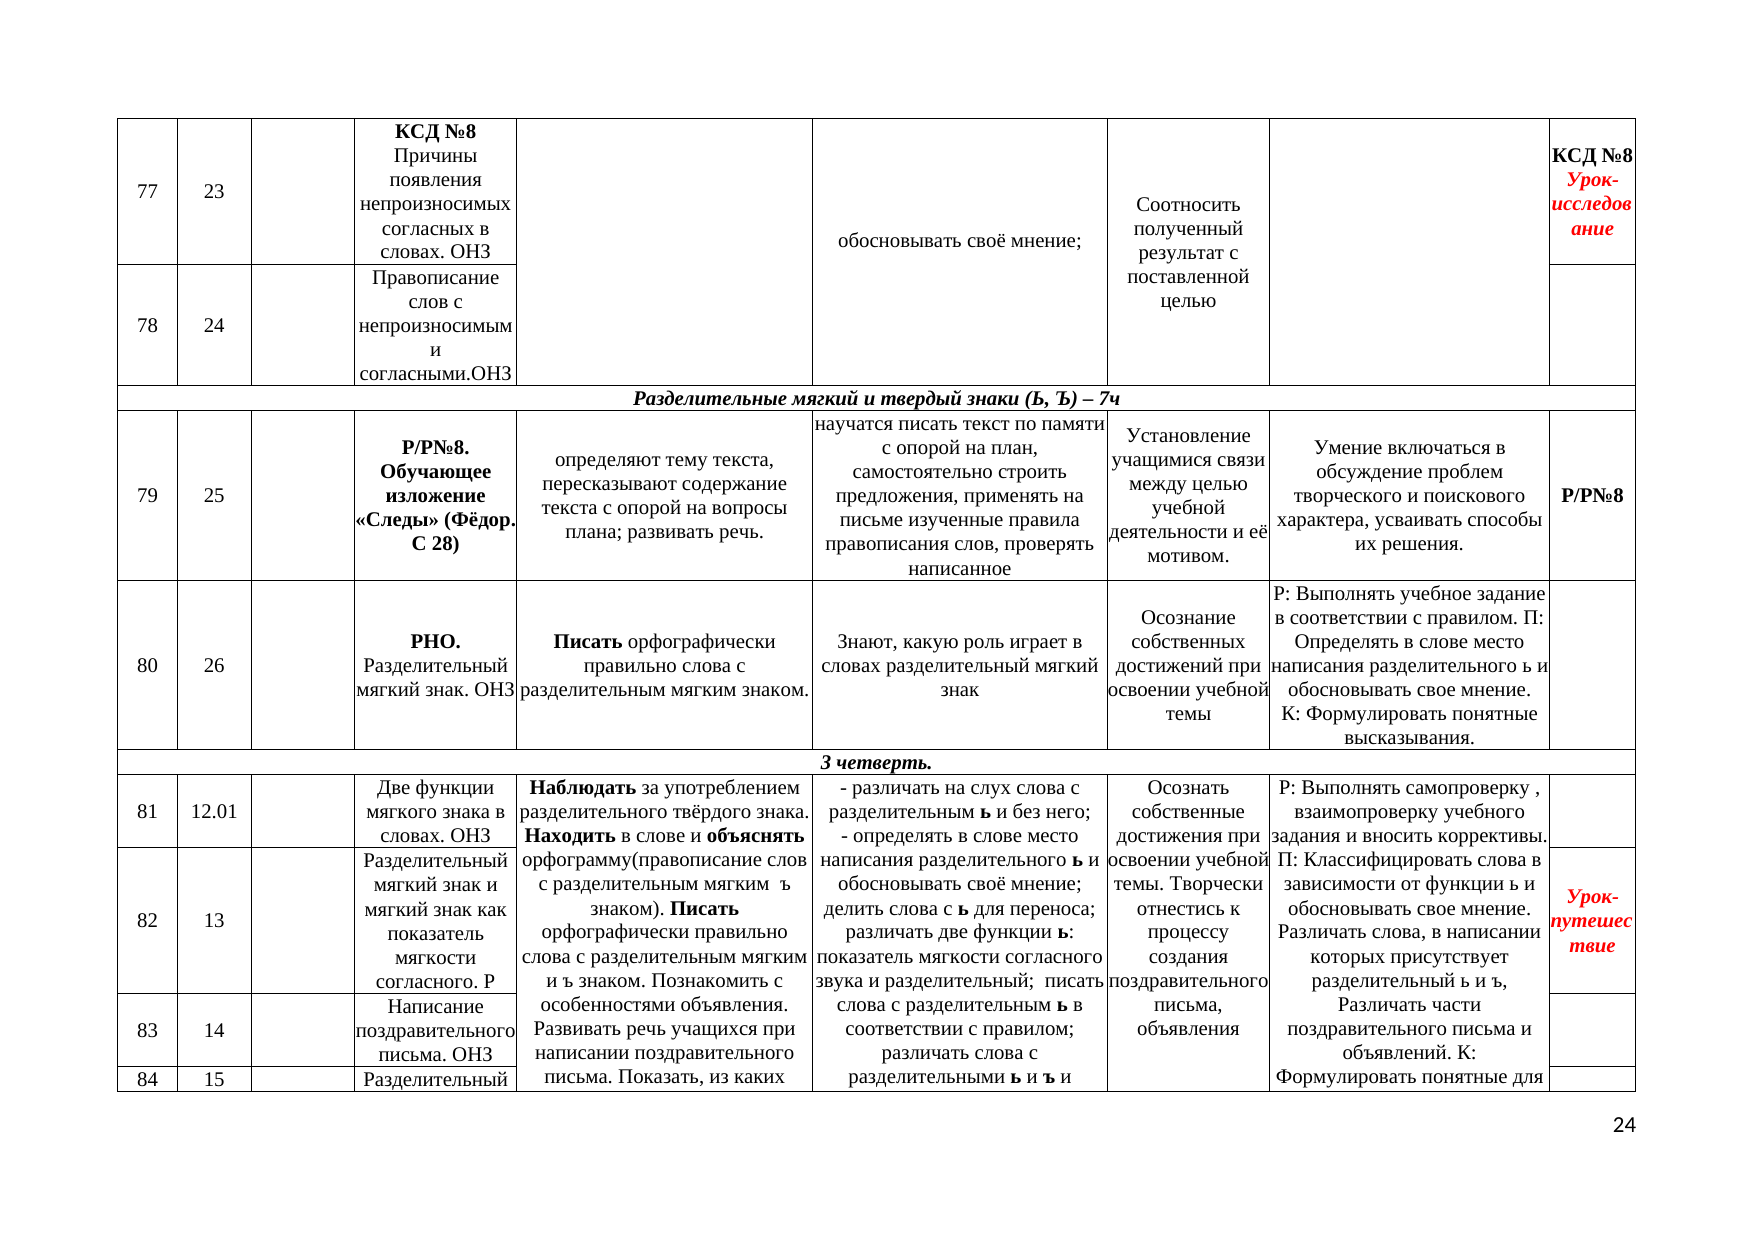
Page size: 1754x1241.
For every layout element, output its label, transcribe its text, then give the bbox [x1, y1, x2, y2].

table_cell Установление учащимися связи между целью учебной деятельности и её мотивом. [1108, 411, 1269, 579]
table_cell Правописание слов с непроизносимыми согласными.ОНЗ [355, 265, 516, 385]
table_cell Р/Р№8 [1550, 411, 1635, 579]
table_cell 23 [178, 119, 251, 263]
table_cell [1550, 1067, 1635, 1091]
table_cell Осознание собственных достижений при освоении учебной темы [1108, 581, 1269, 749]
table_cell РНО. Разделительный мягкий знак. ОНЗ [355, 581, 516, 749]
table_cell 24 [178, 265, 251, 385]
table_cell [1550, 581, 1635, 749]
table_cell [1550, 775, 1635, 847]
table_cell [252, 1067, 354, 1091]
table_cell Осознать собственные достижения при освоении учебной темы. Творчески отнестись к процессу создания поздравительного письма, объявления [1108, 775, 1269, 1091]
table_cell Разделительный мягкий знак и мягкий знак как показатель мягкости согласного. Р [355, 848, 516, 993]
table_cell Наблюдать за употреблением разделительного твёрдого знака. Находить в слове и объяснять орфограмму(правописание слов с разделительным мягким ъ знаком). Писать орфографически правильно слова с разделительным мягким и ъ знаком. Познакомить с особенностями объявления. Развивать речь учащихся при написании поздравительного письма. Показать, из каких частей должно состоять письмо. Научить составлять объявления. [517, 775, 812, 1091]
table_cell 13 [178, 848, 251, 993]
table_cell [1550, 994, 1635, 1066]
table_cell [252, 848, 354, 993]
table_cell [252, 581, 354, 749]
table_cell 12.01 [178, 775, 251, 847]
table_cell 84 [118, 1067, 177, 1091]
table_cell Р: Выполнять самопроверку , взаимопроверку учебного задания и вносить коррективы. П: Классифицировать слова в зависимости от функции ь и обосновывать свое мнение. Различать слова, в написании которых присутствует разделительный ь и ъ, Различать части поздравительного письма и объявлений. К: Формулировать понятные для партнера высказывания с использованием терминов, адекватно использовать речевые средства для представления результата. [1270, 775, 1549, 1091]
table_cell 78 [118, 265, 177, 385]
table_cell 77 [118, 119, 177, 263]
table_cell Умение включаться в обсуждение проблем творческого и поискового характера, усваивать способы их решения. [1270, 411, 1549, 579]
table_cell КСД №8 Урок-исследование [1550, 119, 1635, 263]
table_cell Разделительные мягкий и твердый знаки (Ь, Ъ) – 7ч [118, 386, 1635, 410]
table_cell 26 [178, 581, 251, 749]
table_cell КСД №8 Причины появления непроизносимых согласных в словах. ОНЗ [355, 119, 516, 263]
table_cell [813, 119, 1107, 385]
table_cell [1270, 119, 1549, 385]
table_cell 25 [178, 411, 251, 579]
table_cell Писать орфографически правильно слова с разделительным мягким знаком. [517, 581, 812, 749]
table_cell 79 [118, 411, 177, 579]
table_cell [517, 119, 812, 385]
table_cell 80 [118, 581, 177, 749]
table_cell [252, 775, 354, 847]
table_cell Р: Выполнять учебное задание в соответствии с правилом. П: Определять в слове место написания разделительного ь и обосновывать свое мнение. К: Формулировать понятные высказывания. [1270, 581, 1549, 749]
table_cell определяют тему текста, пересказывают содержание текста с опорой на вопросы плана; развивать речь. [517, 411, 812, 579]
table_cell 81 [118, 775, 177, 847]
table_cell [252, 411, 354, 579]
table_cell Соотносить полученный результат с поставленной целью [1108, 119, 1269, 385]
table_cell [355, 1067, 516, 1091]
table_cell [1550, 265, 1635, 385]
table_cell научатся писать текст по памяти с опорой на план, самостоятельно строить предложения, применять на письме изученные правила правописания слов, проверять написанное [813, 411, 1107, 579]
table_cell [252, 994, 354, 1066]
table_cell Р/Р№8. Обучающее изложение «Следы» (Фёдор. С 28) [355, 411, 516, 579]
table_cell 14 [178, 994, 251, 1066]
table_cell Две функции мягкого знака в словах. ОНЗ [355, 775, 516, 847]
table_cell 83 [118, 994, 177, 1066]
table_cell Знают, какую роль играет в словах разделительный мягкий знак [813, 581, 1107, 749]
table_cell Урок-путешествие [1550, 848, 1635, 993]
table_cell [252, 119, 354, 263]
table_cell Написание поздравительного письма. ОНЗ [355, 994, 516, 1066]
table_cell 3 четверть. [118, 750, 1635, 774]
table_cell 82 [118, 848, 177, 993]
table_cell - различать на слух слова с разделительным ь и без него; - определять в слове место написания разделительного ь и обосновывать своё мнение; делить слова с ь для переноса; различать две функции ь: показатель мягкости согласного звука и разделительный; писать слова с разделительным ь в соответствии с правилом; различать слова с разделительными ь и ъ и обосновывать своё мнение; составлять предложения со словами, имеющими в написании разделительный ъ; различают части поздравительного письма. Используют в речи слова с мягким знаком. Знают особенности написания объявления. [813, 775, 1107, 1091]
table_cell 15 [178, 1067, 251, 1091]
table_cell [252, 265, 354, 385]
